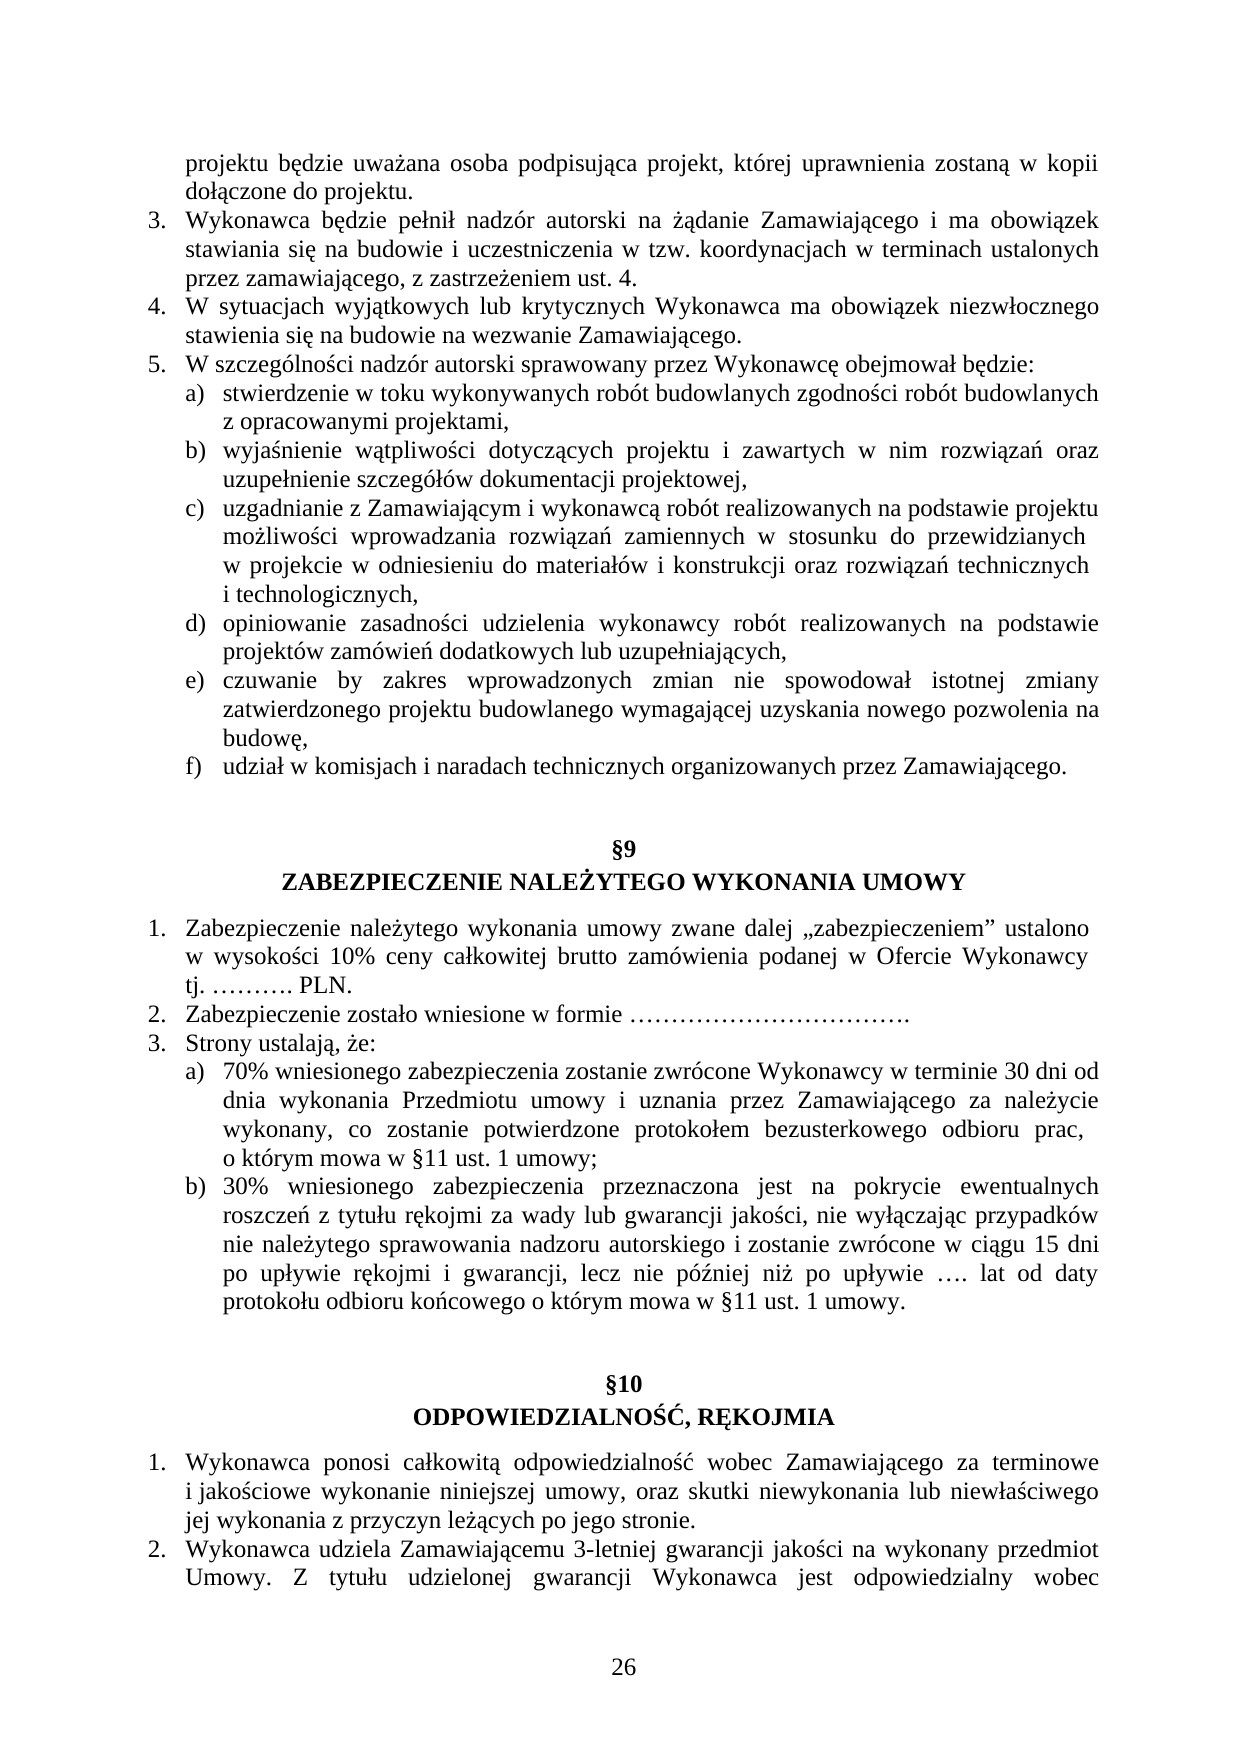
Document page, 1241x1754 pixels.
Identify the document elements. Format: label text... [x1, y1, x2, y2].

list stwierdzenie w toku wykonywanych robót budowlanych zgodności robót budowlanych z opracowanymi projektami, [185, 378, 1100, 435]
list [148, 1534, 1100, 1591]
list Wykonawca będzie pełnił nadzór autorski na żądanie Zamawiającego i ma obowiązek stawiania się na budowie i uczestniczenia w tzw. koordynacjach w terminach ustalonych przez zamawiającego, z zastrzeżeniem ust. 4. [148, 205, 1100, 291]
list Zabezpieczenie zostało wniesione w formie ……………………………. [148, 999, 1100, 1028]
list Strony ustalają, że: [148, 1028, 1100, 1056]
list opiniowanie zasadności udzielenia wykonawcy robót realizowanych na podstawie projektów zamówień dodatkowych lub uzupełniających, [185, 608, 1100, 665]
list uzgadnianie z Zamawiającym i wykonawcą robót realizowanych na podstawie projektu możliwości wprowadzania rozwiązań zamiennych w stosunku do przewidzianych w projekcie w odniesieniu do materiałów i konstrukcji oraz rozwiązań technicznych i technologicznych, [185, 493, 1100, 608]
list W sytuacjach wyjątkowych lub krytycznych Wykonawca ma obowiązek niezwłocznego stawienia się na budowie na wezwanie Zamawiającego. [148, 291, 1100, 349]
list W szczególności nadzór autorski sprawowany przez Wykonawcę obejmował będzie: [148, 349, 1100, 378]
list 70% wniesionego zabezpieczenia zostanie zwrócone Wykonawcy w terminie 30 dni od dnia wykonania Przedmiotu umowy i uznania przez Zamawiającego za należycie wykonany, co zostanie potwierdzone protokołem bezusterkowego odbioru prac, o którym mowa w §11 ust. 1 umowy; [185, 1056, 1100, 1171]
list wyjaśnienie wątpliwości dotyczących projektu i zawartych w nim rozwiązań oraz uzupełnienie szczegółów dokumentacji projektowej, [185, 435, 1100, 493]
text ODPOWIEDZIALNOŚĆ, RĘKOJMIA [148, 1402, 1100, 1431]
list Wykonawca ponosi całkowitą odpowiedzialność wobec Zamawiającego za terminowe i jakościowe wykonanie niniejszej umowy, oraz skutki niewykonania lub niewłaściwego jej wykonania z przyczyn leżących po jego stronie. [148, 1447, 1100, 1534]
list udział w komisjach i naradach technicznych organizowanych przez Zamawiającego. [185, 751, 1100, 780]
list Zabezpieczenie należytego wykonania umowy zwane dalej „zabezpieczeniem” ustalono w wysokości 10% ceny całkowitej brutto zamówienia podanej w Ofercie Wykonawcy tj. ………. PLN. [148, 913, 1100, 999]
text §9 [148, 834, 1100, 863]
list 30% wniesionego zabezpieczenia przeznaczona jest na pokrycie ewentualnych roszczeń z tytułu rękojmi za wady lub gwarancji jakości, nie wyłączając przypadków nie należytego sprawowania nadzoru autorskiego i zostanie zwrócone w ciągu 15 dni po upływie rękojmi i gwarancji, lecz nie później niż po upływie …. lat od daty protokołu odbioru końcowego o którym mowa w §11 ust. 1 umowy. [185, 1171, 1100, 1315]
text ZABEZPIECZENIE NALEŻYTEGO WYKONANIA UMOWY [148, 867, 1100, 896]
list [148, 148, 1100, 205]
list czuwanie by zakres wprowadzonych zmian nie spowodował istotnej zmiany zatwierdzonego projektu budowlanego wymagającej uzyskania nowego pozwolenia na budowę, [185, 665, 1100, 751]
text §10 [148, 1369, 1100, 1398]
